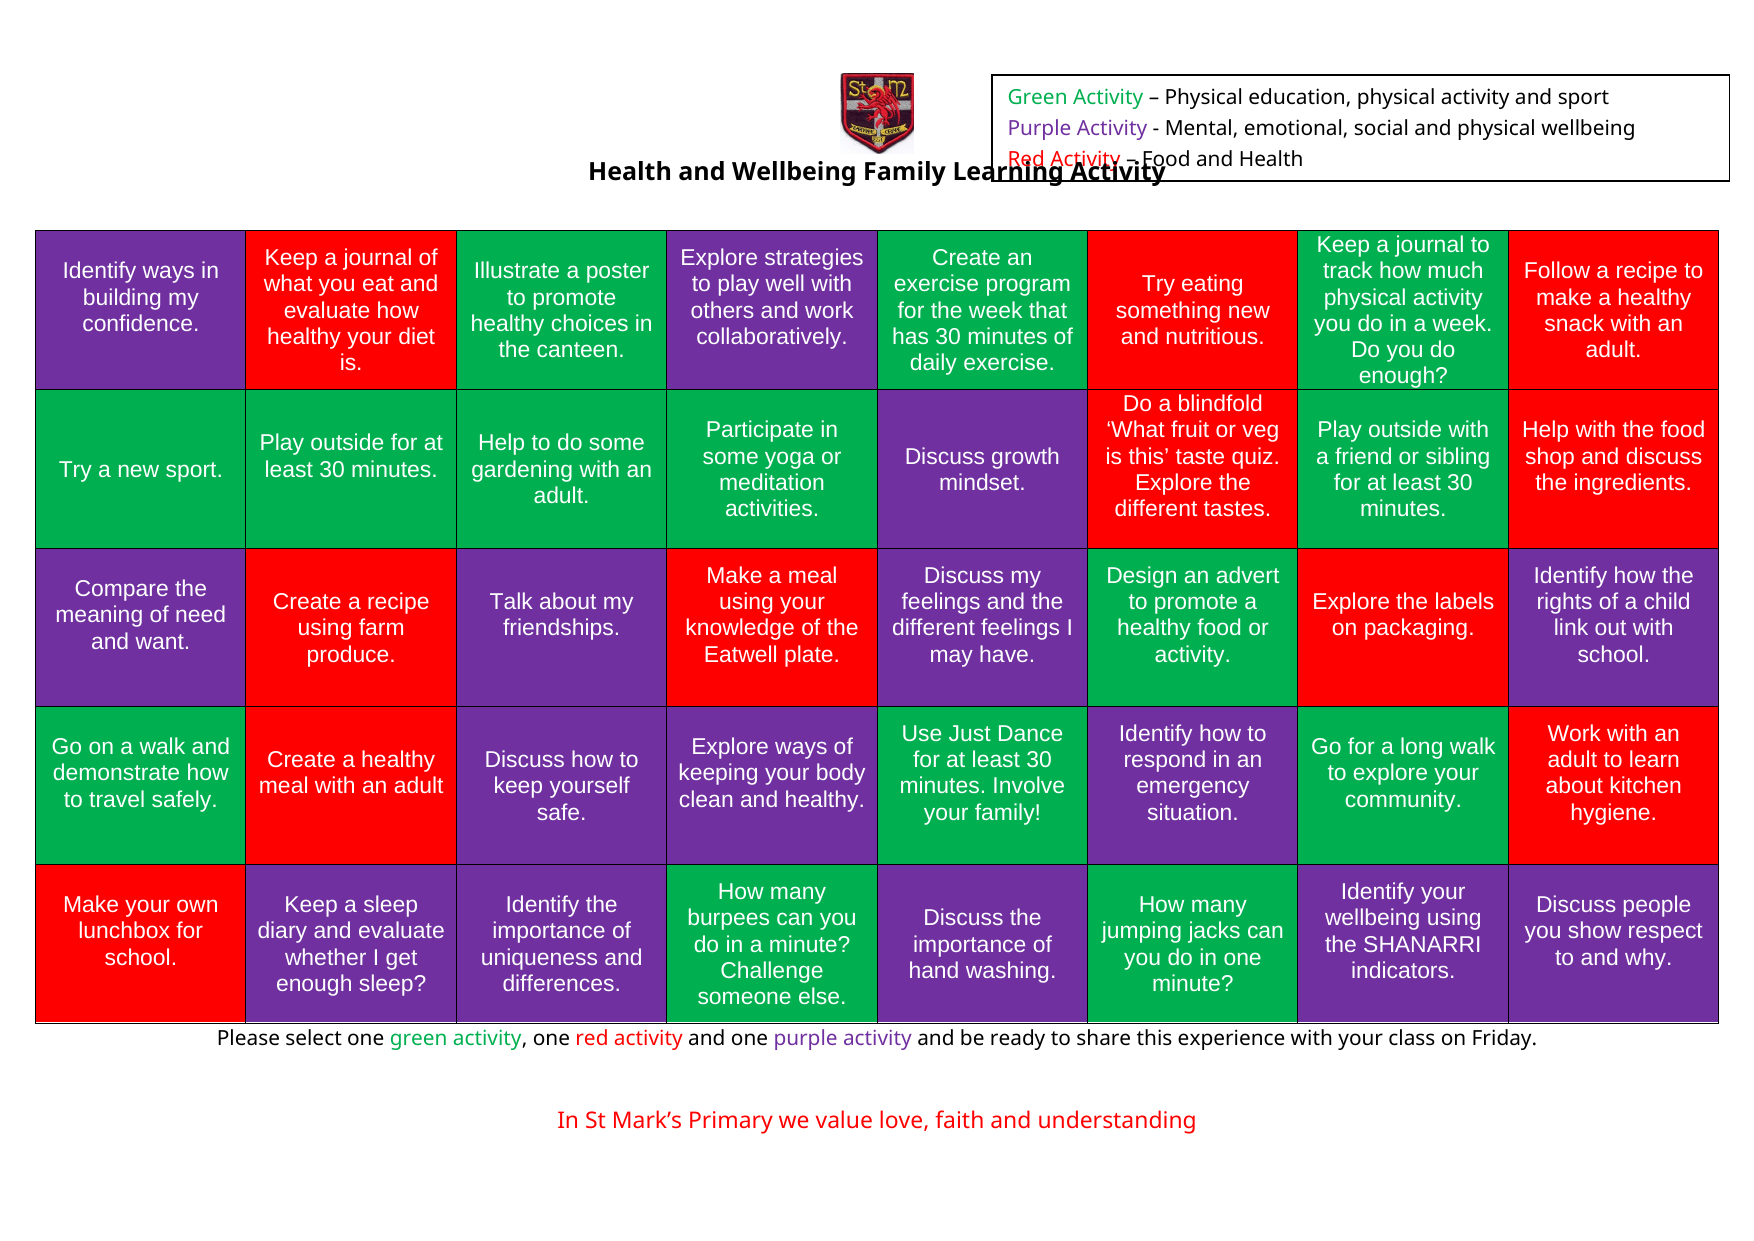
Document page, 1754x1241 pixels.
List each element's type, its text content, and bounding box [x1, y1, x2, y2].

table_cell Create a recipe using farm produce. [246, 549, 456, 706]
table_cell Make a meal using your knowledge of the Eatwell plate. [667, 549, 877, 706]
table_cell Work with an adult to learn about kitchen hygiene. [1509, 707, 1718, 864]
table_cell How many jumping jacks can you do in one minute? [1088, 865, 1297, 1022]
table_cell Go for a long walk to explore your community. [1298, 707, 1508, 864]
table_cell Try a new sport. [36, 390, 245, 548]
table_cell Discuss the importance of hand washing. [878, 865, 1087, 1022]
table_header Create an exercise program for the week that has 30 minutes of daily exercise. [878, 231, 1087, 389]
table_cell Explore ways of keeping your body clean and healthy. [667, 707, 877, 864]
table_cell Discuss how to keep yourself safe. [457, 707, 666, 864]
table_cell Compare the meaning of need and want. [36, 549, 245, 706]
table_cell Discuss growth mindset. [878, 390, 1087, 548]
table_cell Participate in some yoga or meditation activities. [667, 390, 877, 548]
table_header Keep a journal of what you eat and evaluate how healthy your diet is. [246, 231, 456, 389]
table_cell Go on a walk and demonstrate how to travel safely. [36, 707, 245, 864]
table_header Keep a journal to track how much physical activity you do in a week. Do you do enough? [1298, 231, 1508, 389]
table_cell Do a blindfold ‘What fruit or veg is this’ taste quiz. Explore the different tastes. [1088, 390, 1297, 548]
table_cell Talk about my friendships. [457, 549, 666, 706]
table_cell Explore the labels on packaging. [1298, 549, 1508, 706]
table_cell Make your own lunchbox for school. [36, 865, 245, 1022]
table_cell Identify how to respond in an emergency situation. [1088, 707, 1297, 864]
table_header Illustrate a poster to promote healthy choices in the canteen. [457, 231, 666, 389]
table_cell Identify the importance of uniqueness and differences. [457, 865, 666, 1022]
table_cell Create a healthy meal with an adult [246, 707, 456, 864]
table_cell Identify how the rights of a child link out with school. [1509, 549, 1718, 706]
table_cell How many burpees can you do in a minute? Challenge someone else. [667, 865, 877, 1022]
table_cell Play outside for at least 30 minutes. [246, 390, 456, 548]
picture [840, 73, 914, 154]
table_cell Discuss my feelings and the different feelings I may have. [878, 549, 1087, 706]
table_cell Keep a sleep diary and evaluate whether I get enough sleep? [246, 865, 456, 1022]
table_header Identify ways in building my confidence. [36, 231, 245, 389]
text Please select one green activity, one red activity and one purple activity and be ready to share this experience with your class on Friday. [75, 1024, 1679, 1052]
table_cell Use Just Dance for at least 30 minutes. Involve your family! [878, 707, 1087, 864]
table_cell Discuss people you show respect to and why. [1509, 865, 1718, 1022]
table_header Explore strategies to play well with others and work collaboratively. [667, 231, 877, 389]
table_cell Play outside with a friend or sibling for at least 30 minutes. [1298, 390, 1508, 548]
table_cell Identify your wellbeing using the SHANARRI indicators. [1298, 865, 1508, 1022]
table_cell Help to do some gardening with an adult. [457, 390, 666, 548]
table_cell Help with the food shop and discuss the ingredients. [1509, 390, 1718, 548]
table_cell Design an advert to promote a healthy food or activity. [1088, 549, 1297, 706]
table_header Try eating something new and nutritious. [1088, 231, 1297, 389]
table_header Follow a recipe to make a healthy snack with an adult. [1509, 231, 1718, 389]
